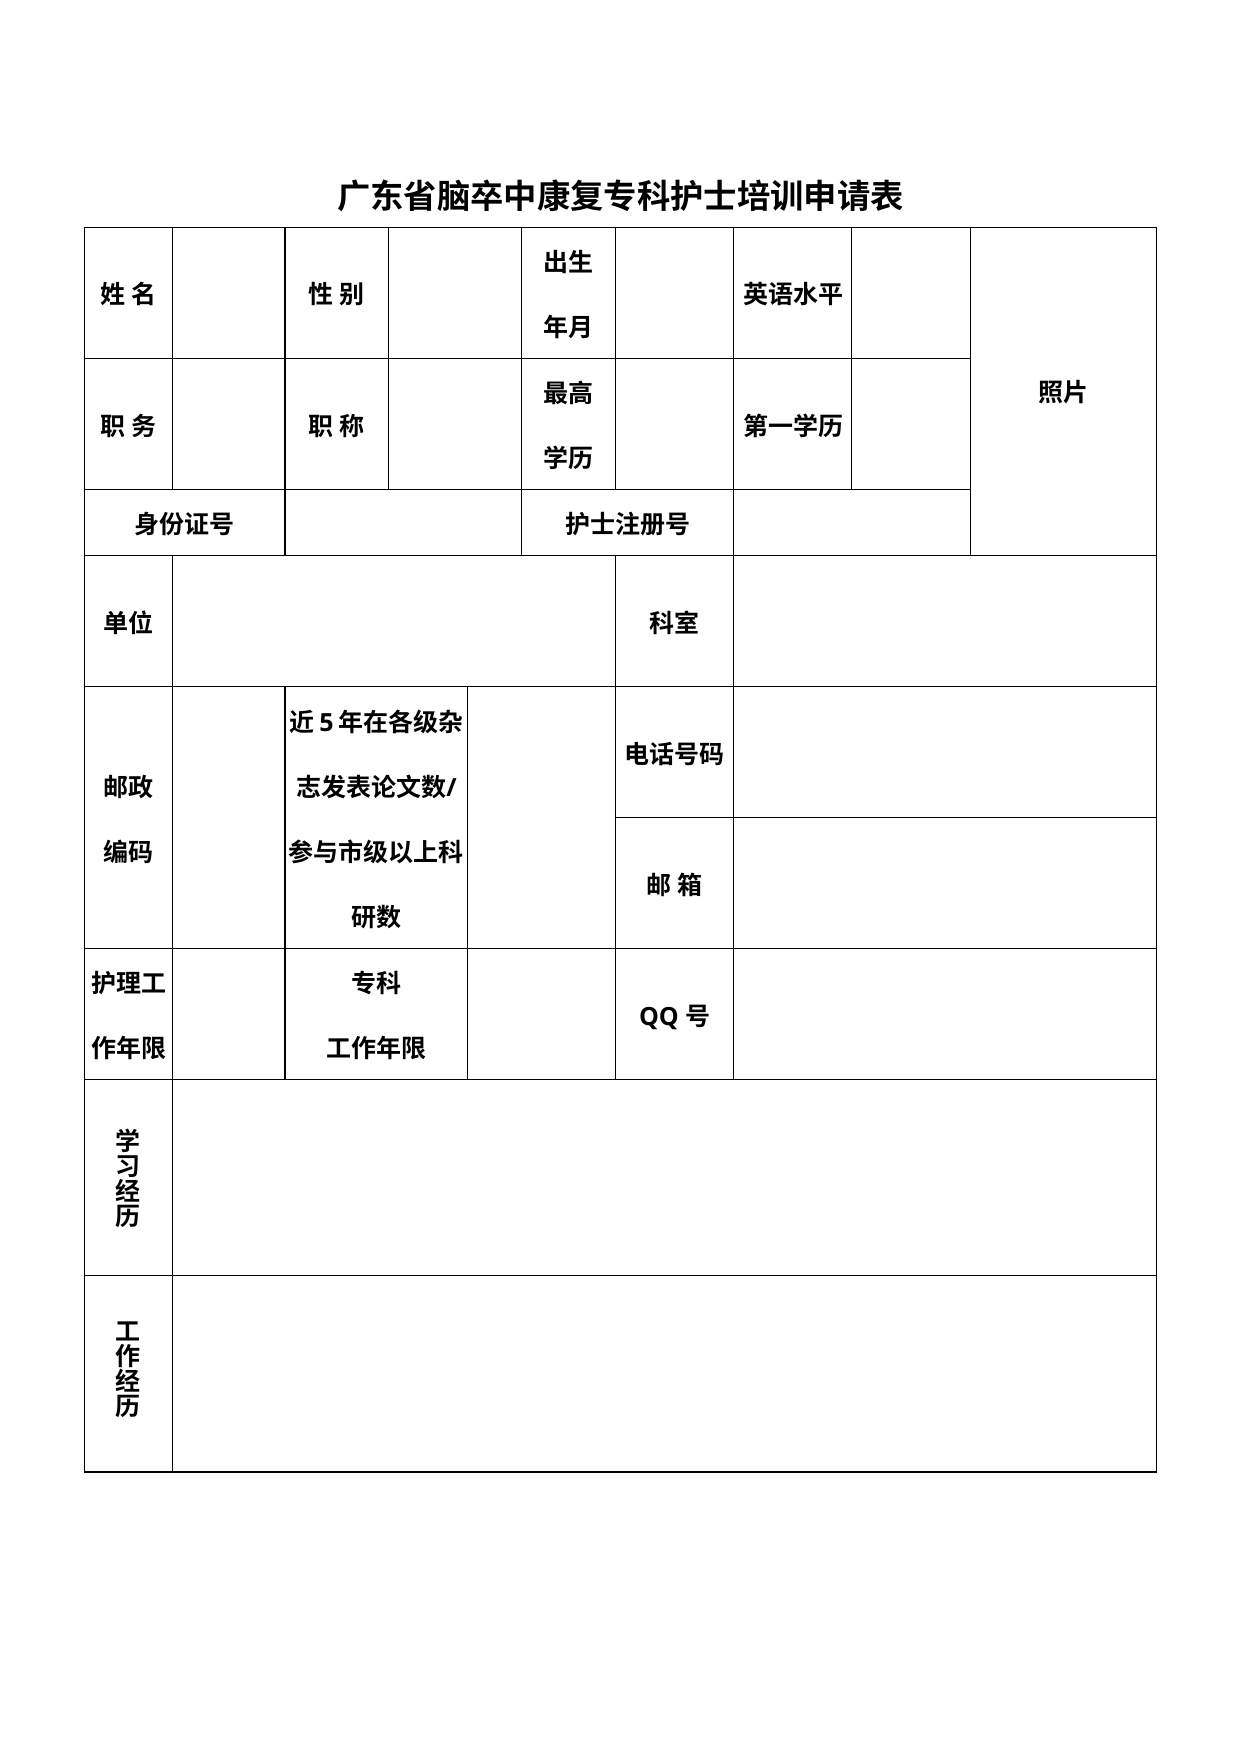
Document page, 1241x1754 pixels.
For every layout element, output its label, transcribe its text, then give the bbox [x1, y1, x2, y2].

table_header 照片 [971, 228, 1156, 555]
table_cell [616, 359, 733, 489]
table_cell 最高 学历 [522, 359, 615, 489]
table_cell 邮 箱 [616, 818, 733, 948]
table_header [389, 228, 521, 358]
table_cell 职 称 [286, 359, 388, 489]
table_cell 邮政 编码 [85, 687, 172, 948]
table_cell 工作经历 [85, 1276, 172, 1471]
table_cell 专科 工作年限 [286, 949, 467, 1079]
table_cell 第一学历 [734, 359, 851, 489]
table_header [616, 228, 733, 358]
table_cell QQ 号 [616, 949, 733, 1079]
table_cell [286, 490, 521, 555]
table_cell 学习经历 [85, 1080, 172, 1275]
table_cell 科室 [616, 556, 733, 686]
table_cell 护士注册号 [522, 490, 733, 555]
table_header 英语水平 [734, 228, 851, 358]
table_header 姓 名 [85, 228, 172, 358]
table_cell [734, 556, 1156, 686]
table_cell [389, 359, 521, 489]
table_cell [173, 359, 284, 489]
table_cell 近5年在各级杂志发表论文数/参与市级以上科研数 [286, 687, 467, 948]
table_cell 护理工作年限 [85, 949, 172, 1079]
table_cell [173, 1080, 1156, 1275]
table_cell 单位 [85, 556, 172, 686]
table_header 出生 年月 [522, 228, 615, 358]
table_cell 电话号码 [616, 687, 733, 817]
table_cell [734, 949, 1156, 1079]
table_cell [734, 818, 1156, 948]
table_cell 职 务 [85, 359, 172, 489]
table_cell [173, 1276, 1156, 1471]
text 广东省脑卒中康复专科护士培训申请表 [165, 162, 1075, 227]
table_header [173, 228, 284, 358]
table_header [852, 228, 970, 358]
table_header 性 别 [286, 228, 388, 358]
table_cell [734, 687, 1156, 817]
table_cell [852, 359, 970, 489]
table_cell [734, 490, 970, 555]
table_cell [468, 949, 615, 1079]
table_cell [468, 687, 615, 948]
table_cell [173, 687, 284, 948]
table_cell [173, 556, 615, 686]
table_cell 身份证号 [85, 490, 284, 555]
table_cell [173, 949, 284, 1079]
